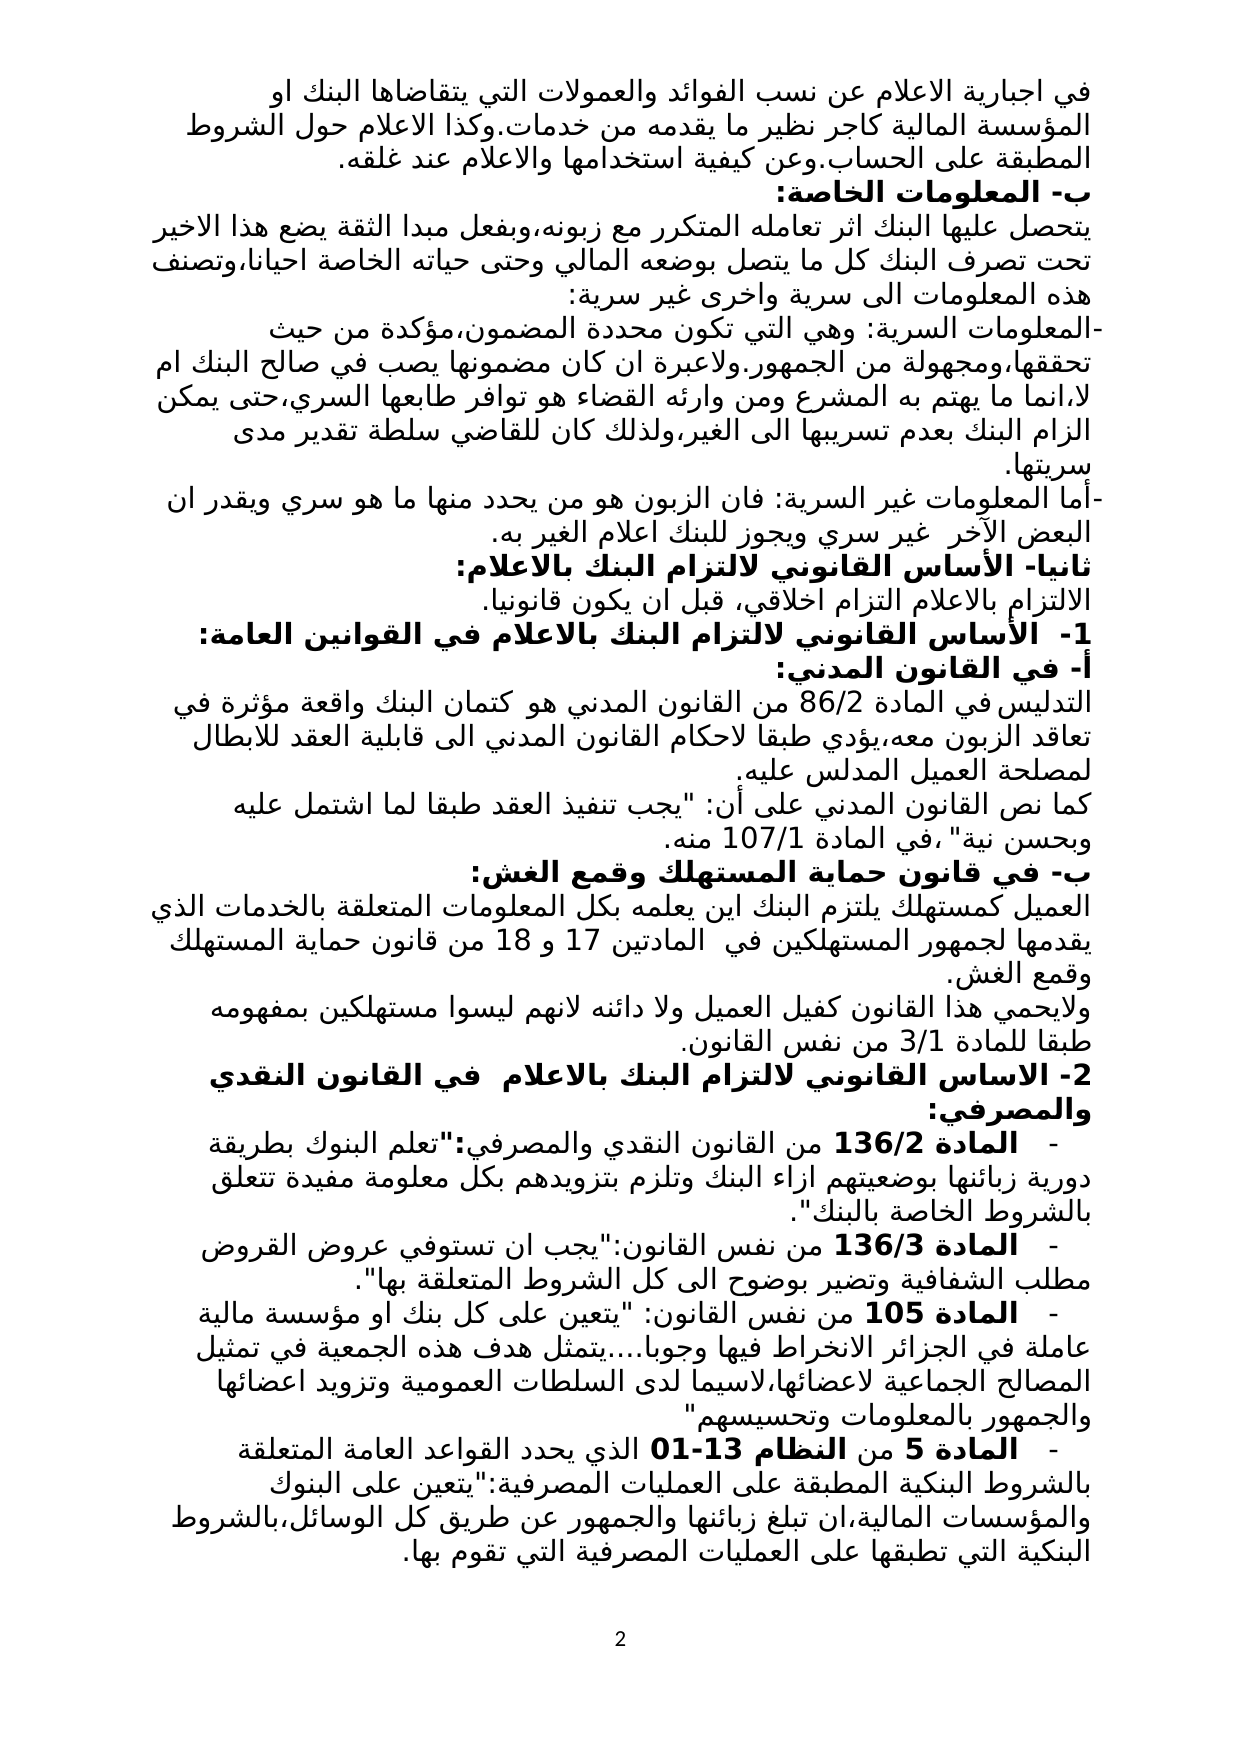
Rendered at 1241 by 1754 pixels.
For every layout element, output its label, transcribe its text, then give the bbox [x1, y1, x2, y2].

text يتحصل عليها البنك اثر تعامله المتكرر مع زبونه،وبفعل مبدا الثقة يضع هذا الاخير تحت تصرف البنك كل ما يتصل بوضعه المالي وحتى حياته الخاصة احيانا،وتصنف هذه المعلومات الى سرية واخرى غير سرية: [148, 210, 1093, 312]
text 2- الاساس القانوني لالتزام البنك بالاعلام في القانون النقدي والمصرفي: [148, 1059, 1093, 1127]
text ثانيا- الأساس القانوني لالتزام البنك بالاعلام: [148, 549, 1093, 583]
text ب- المعلومات الخاصة: [148, 176, 1093, 210]
list المادة 136/2 من القانون النقدي والمصرفي:"تعلم البنوك بطريقة دورية زبائنها بوضعيتهم ازاء البنك وتلزم بتزويدهم بكل معلومة مفيدة تتعلق بالشروط الخاصة بالبنك". [148, 1127, 1093, 1228]
list المعلومات السرية: وهي التي تكون محددة المضمون،مؤكدة من حيث تحققها،ومجهولة من الجمهور.ولاعبرة ان كان مضمونها يصب في صالح البنك ام لا،انما ما يهتم به المشرع ومن وارئه القضاء هو توافر طابعها السري،حتى يمكن الزام البنك بعدم تسريبها الى الغير،ولذلك كان للقاضي سلطة تقدير مدى سريتها. [148, 312, 1093, 481]
text ب- في قانون حماية المستهلك وقمع الغش: [148, 855, 1093, 889]
text التدليس في المادة 86/2 من القانون المدني هو كتمان البنك واقعة مؤثرة في تعاقد الزبون معه،يؤدي طبقا لاحكام القانون المدني الى قابلية العقد للابطال لمصلحة العميل المدلس عليه. [148, 685, 1093, 787]
text 1- الأساس القانوني لالتزام البنك بالاعلام في القوانين العامة: [148, 617, 1093, 651]
text أ- في القانون المدني: [148, 651, 1093, 685]
text العميل كمستهلك يلتزم البنك اين يعلمه بكل المعلومات المتعلقة بالخدمات الذي يقدمها لجمهور المستهلكين في المادتين 17 و 18 من قانون حماية المستهلك وقمع الغش. [148, 889, 1093, 991]
list المادة 5 من النظام 13-01 الذي يحدد القواعد العامة المتعلقة بالشروط البنكية المطبقة على العمليات المصرفية:"يتعين على البنوك والمؤسسات المالية،ان تبلغ زبائنها والجمهور عن طريق كل الوسائل،بالشروط البنكية التي تطبقها على العمليات المصرفية التي تقوم بها. [148, 1432, 1093, 1568]
text الالتزام بالاعلام التزام اخلاقي، قبل ان يكون قانونيا. [148, 583, 1093, 617]
text ولايحمي هذا القانون كفيل العميل ولا دائنه لانهم ليسوا مستهلكين بمفهومه طبقا للمادة 3/1 من نفس القانون. [148, 991, 1093, 1059]
list المادة 105 من نفس القانون: "يتعين على كل بنك او مؤسسة مالية عاملة في الجزائر الانخراط فيها وجوبا....يتمثل هدف هذه الجمعية في تمثيل المصالح الجماعية لاعضائها،لاسيما لدى السلطات العمومية وتزويد اعضائها والجمهور بالمعلومات وتحسيسهم" [148, 1296, 1093, 1432]
list المادة 136/3 من نفس القانون:"يجب ان تستوفي عروض القروض مطلب الشفافية وتضير بوضوح الى كل الشروط المتعلقة بها". [148, 1228, 1093, 1296]
list أما المعلومات غير السرية: فان الزبون هو من يحدد منها ما هو سري ويقدر ان البعض الآخر غير سري ويجوز للبنك اعلام الغير به. [148, 481, 1093, 549]
text كما نص القانون المدني على أن: "يجب تنفيذ العقد طبقا لما اشتمل عليه وبحسن نية" ،في المادة 107/1 منه. [148, 787, 1093, 855]
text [148, 74, 1093, 176]
